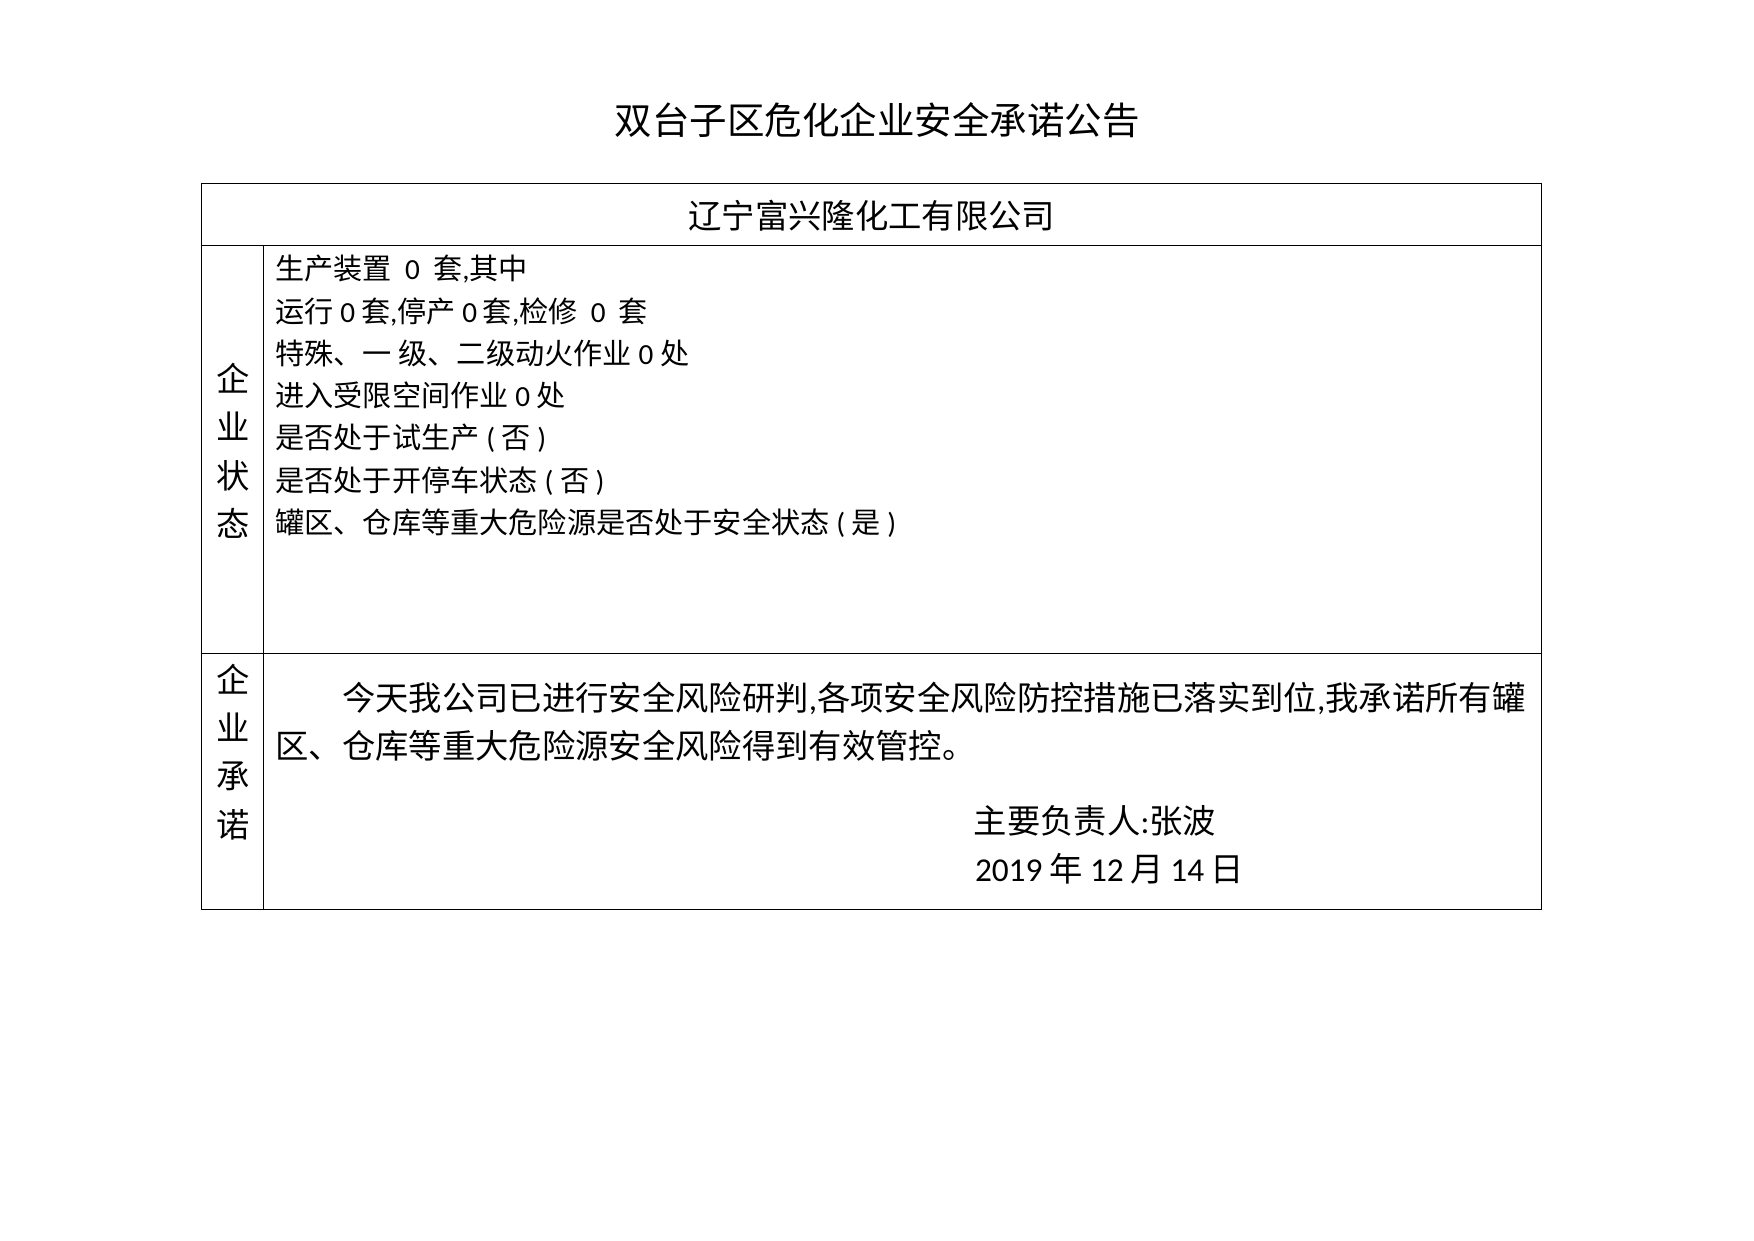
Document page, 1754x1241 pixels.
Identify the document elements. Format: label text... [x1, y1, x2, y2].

table_cell 今天我公司已进行安全风险研判,各项安全风险防控措施已落实到位,我承诺所有罐区、仓库等重大危险源安全风险得到有效管控。 主要负责人:张波 2019年 12月14日 [264, 654, 1541, 908]
table_cell 企业承诺 [202, 654, 263, 908]
table_cell 企业状态 [202, 246, 263, 653]
table_cell 生产装置 0 套,其中 运行 0套,停产 0套,检修 0 套 特殊、一 级、二级动火作业 0 处 进入受限空间作业 0 处 是否处于试生产 ( 否 ) 是否处于开停车状态 ( 否 ) 罐区、仓库等重大危险源是否处于安全状态 ( 是 ) [264, 246, 1541, 653]
table_header 辽宁富兴隆化工有限公司 [202, 184, 1541, 245]
